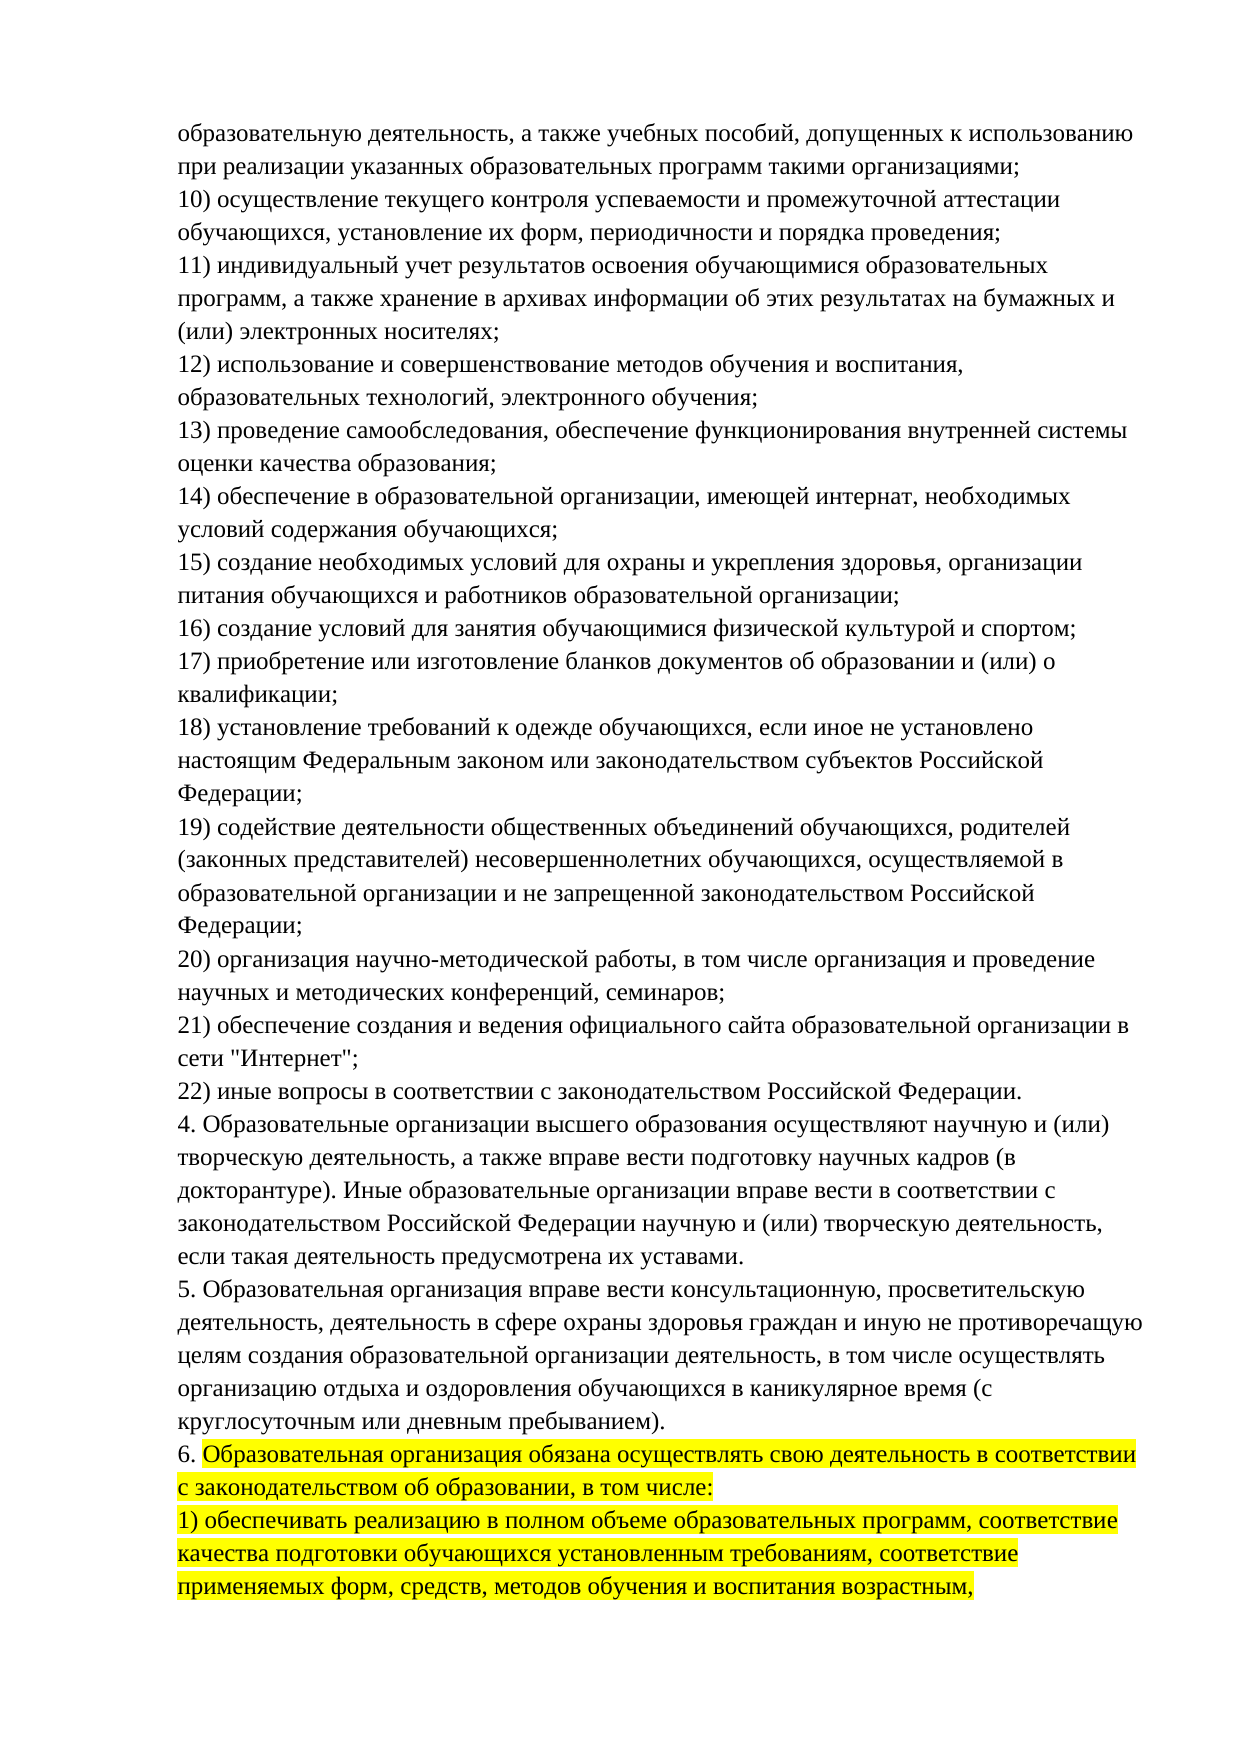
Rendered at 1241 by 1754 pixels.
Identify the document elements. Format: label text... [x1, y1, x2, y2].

text 18) установление требований к одежде обучающихся, если иное не установлено настоящим Федеральным законом или законодательством субъектов Российской Федерации; [177, 712, 1152, 807]
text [177, 118, 1152, 180]
text 22) иные вопросы в соответствии с законодательством Российской Федерации. [177, 1076, 1152, 1104]
text 14) обеспечение в образовательной организации, имеющей интернат, необходимых условий содержания обучающихся; [177, 481, 1152, 543]
text 5. Образовательная организация вправе вести консультационную, просветительскую деятельность, деятельность в сфере охраны здоровья граждан и иную не противоречащую целям создания образовательной организации деятельность, в том числе осуществлять организацию отдыха и оздоровления обучающихся в каникулярное время (с круглосуточным или дневным пребыванием). [177, 1274, 1152, 1435]
text 12) использование и совершенствование методов обучения и воспитания, образовательных технологий, электронного обучения; [177, 349, 1152, 411]
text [177, 1505, 1152, 1600]
text 19) содействие деятельности общественных объединений обучающихся, родителей (законных представителей) несовершеннолетних обучающихся, осуществляемой в образовательной организации и не запрещенной законодательством Российской Федерации; [177, 812, 1152, 939]
text 20) организация научно-методической работы, в том числе организация и проведение научных и методических конференций, семинаров; [177, 944, 1152, 1005]
text 21) обеспечение создания и ведения официального сайта образовательной организации в сети "Интернет"; [177, 1010, 1152, 1071]
text 11) индивидуальный учет результатов освоения обучающимися образовательных программ, а также хранение в архивах информации об этих результатах на бумажных и (или) электронных носителях; [177, 250, 1152, 345]
text 4. Образовательные организации высшего образования осуществляют научную и (или) творческую деятельность, а также вправе вести подготовку научных кадров (в докторантуре). Иные образовательные организации вправе вести в соответствии с законодательством Российской Федерации научную и (или) творческую деятельность, если такая деятельность предусмотрена их уставами. [177, 1109, 1152, 1269]
text 10) осуществление текущего контроля успеваемости и промежуточной аттестации обучающихся, установление их форм, периодичности и порядка проведения; [177, 184, 1152, 246]
text 15) создание необходимых условий для охраны и укрепления здоровья, организации питания обучающихся и работников образовательной организации; [177, 547, 1152, 609]
text 16) создание условий для занятия обучающимися физической культурой и спортом; [177, 613, 1152, 642]
text 13) проведение самообследования, обеспечение функционирования внутренней системы оценки качества образования; [177, 415, 1152, 477]
text 6. Образовательная организация обязана осуществлять свою деятельность в соответствии с законодательством об образовании, в том числе: [177, 1439, 1152, 1501]
text 17) приобретение или изготовление бланков документов об образовании и (или) о квалификации; [177, 646, 1152, 708]
